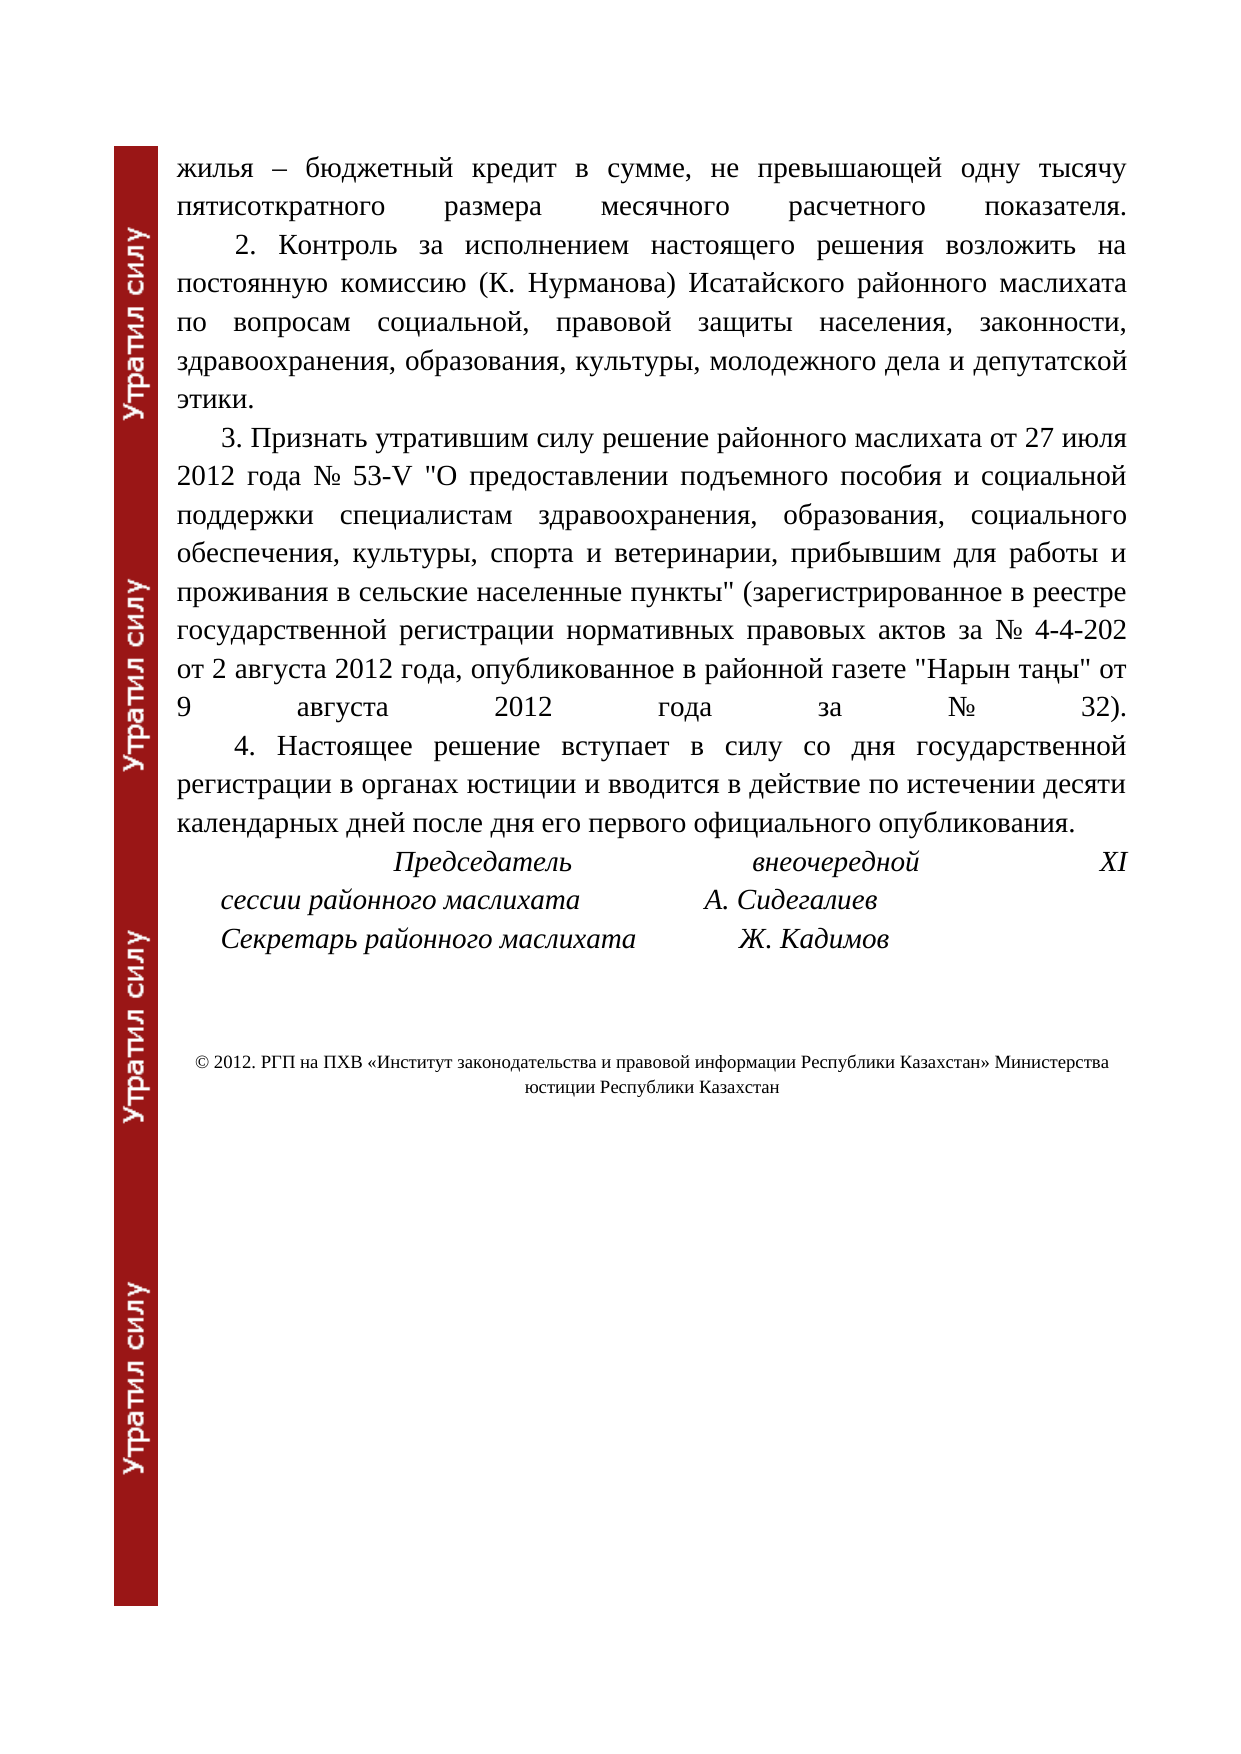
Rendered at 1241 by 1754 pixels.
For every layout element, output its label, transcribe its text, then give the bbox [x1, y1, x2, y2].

picture [114, 146, 158, 150]
picture [114, 916, 158, 921]
picture [114, 1097, 158, 1606]
text Секретарь районного маслихата Ж. Кадимов [112, 921, 1128, 954]
text © 2012. РГП на ПХВ «Институт законодательства и правовой информации Республики Казахстан» Министерства юстиции Республики Казахстан [112, 1051, 1128, 1097]
text Председатель внеочередной ХI сессии районного маслихата А. Сидегалиев [112, 844, 1128, 916]
picture [114, 954, 158, 1051]
picture [114, 839, 158, 844]
